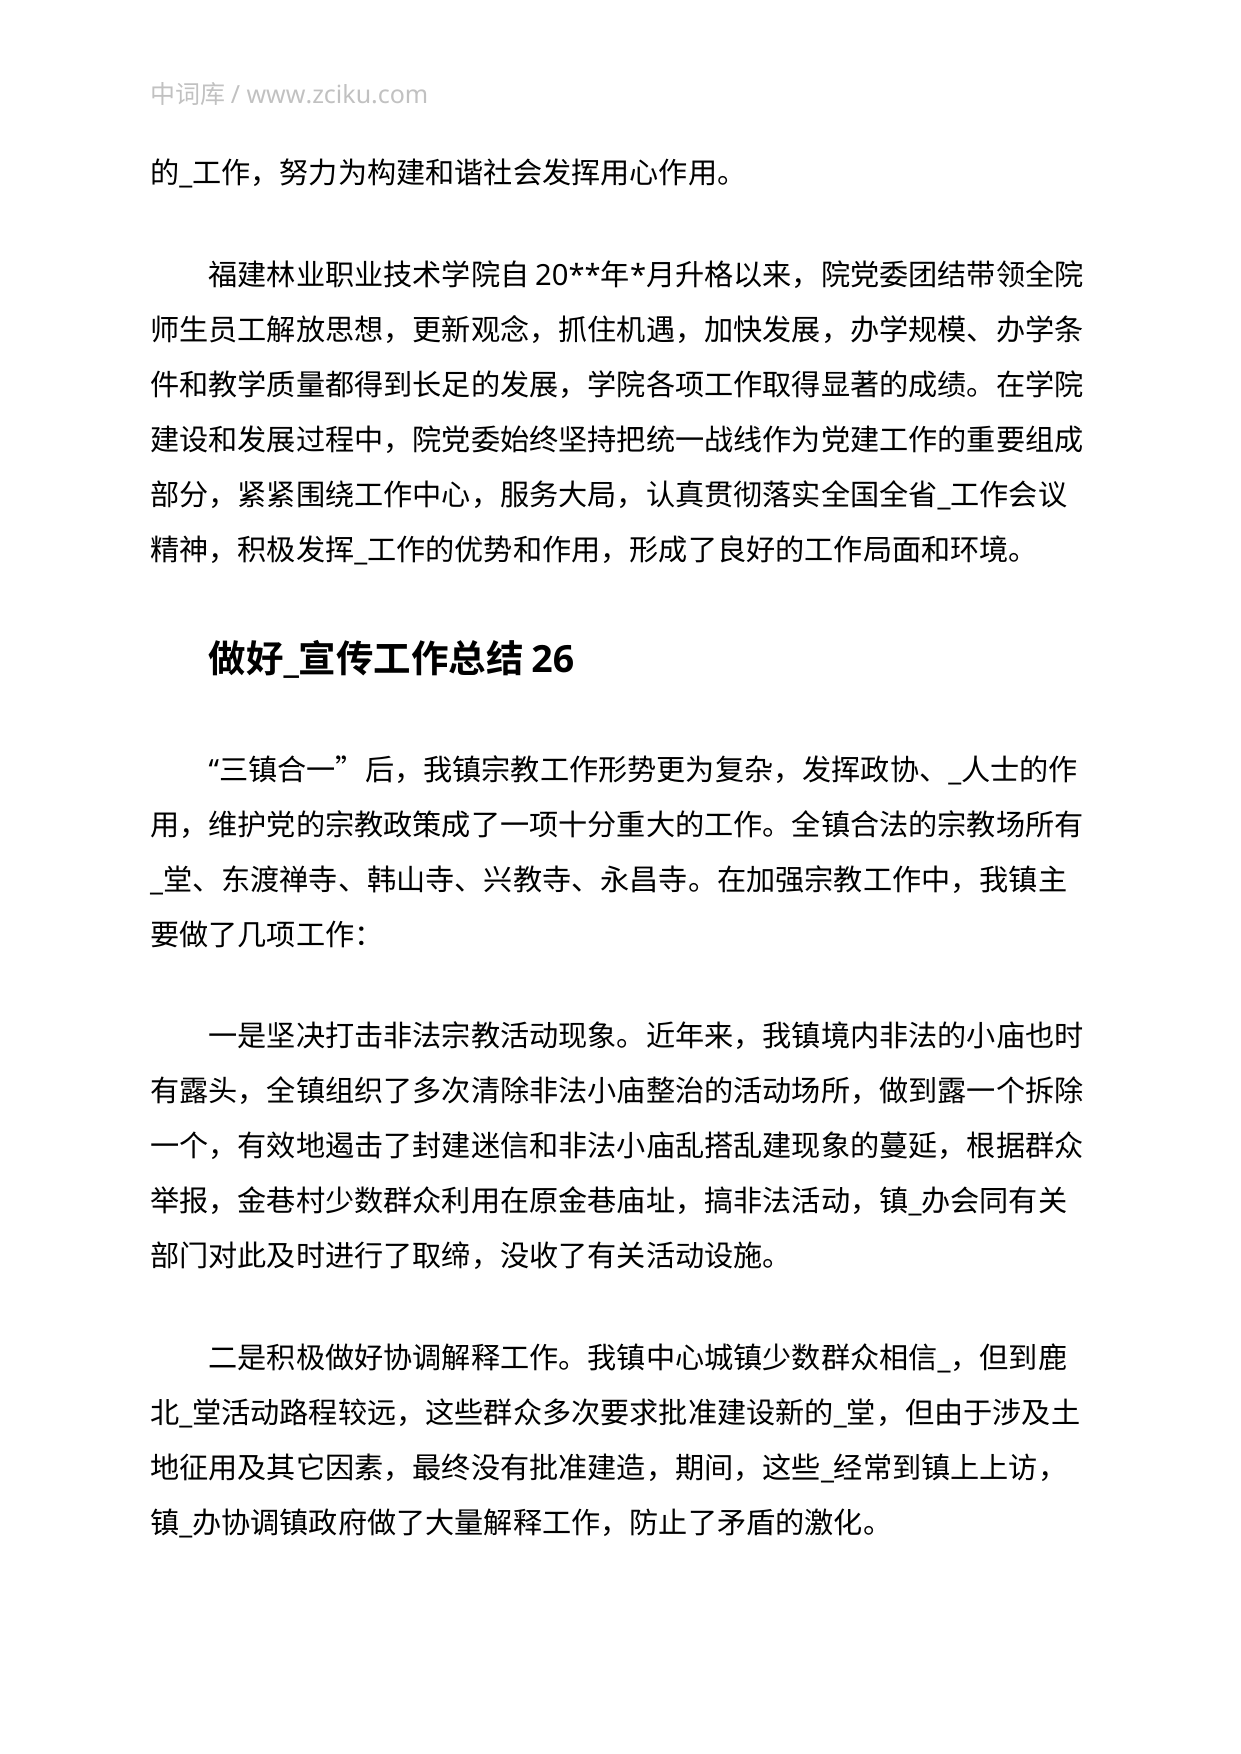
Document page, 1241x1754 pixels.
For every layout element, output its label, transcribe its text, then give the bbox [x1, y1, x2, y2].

text 一是坚决打击非法宗教活动现象。近年来，我镇境内非法的小庙也时有露头，全镇组织了多次清除非法小庙整治的活动场所，做到露一个拆除一个，有效地遏击了封建迷信和非法小庙乱搭乱建现象的蔓延，根据群众举报，金巷村少数群众利用在原金巷庙址，搞非法活动，镇_办会同有关部门对此及时进行了取缔，没收了有关活动设施。 [150, 1013, 1090, 1275]
text “三镇合一”后，我镇宗教工作形势更为复杂，发挥政协、_人士的作用，维护党的宗教政策成了一项十分重大的工作。全镇合法的宗教场所有_堂、东渡禅寺、韩山寺、兴教寺、永昌寺。在加强宗教工作中，我镇主要做了几项工作： [150, 746, 1090, 953]
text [150, 150, 1090, 192]
text 福建林业职业技术学院自20**年*月升格以来，院党委团结带领全院师生员工解放思想，更新观念，抓住机遇，加快发展，办学规模、办学条件和教学质量都得到长足的发展，学院各项工作取得显著的成绩。在学院建设和发展过程中，院党委始终坚持把统一战线作为党建工作的重要组成部分，紧紧围绕工作中心，服务大局，认真贯彻落实全国全省_工作会议精神，积极发挥_工作的优势和作用，形成了良好的工作局面和环境。 [150, 252, 1090, 569]
text 二是积极做好协调解释工作。我镇中心城镇少数群众相信_，但到鹿北_堂活动路程较远，这些群众多次要求批准建设新的_堂，但由于涉及土地征用及其它因素，最终没有批准建造，期间，这些_经常到镇上上访，镇_办协调镇政府做了大量解释工作，防止了矛盾的激化。 [150, 1334, 1090, 1542]
text 做好_宣传工作总结26 [150, 629, 1090, 683]
